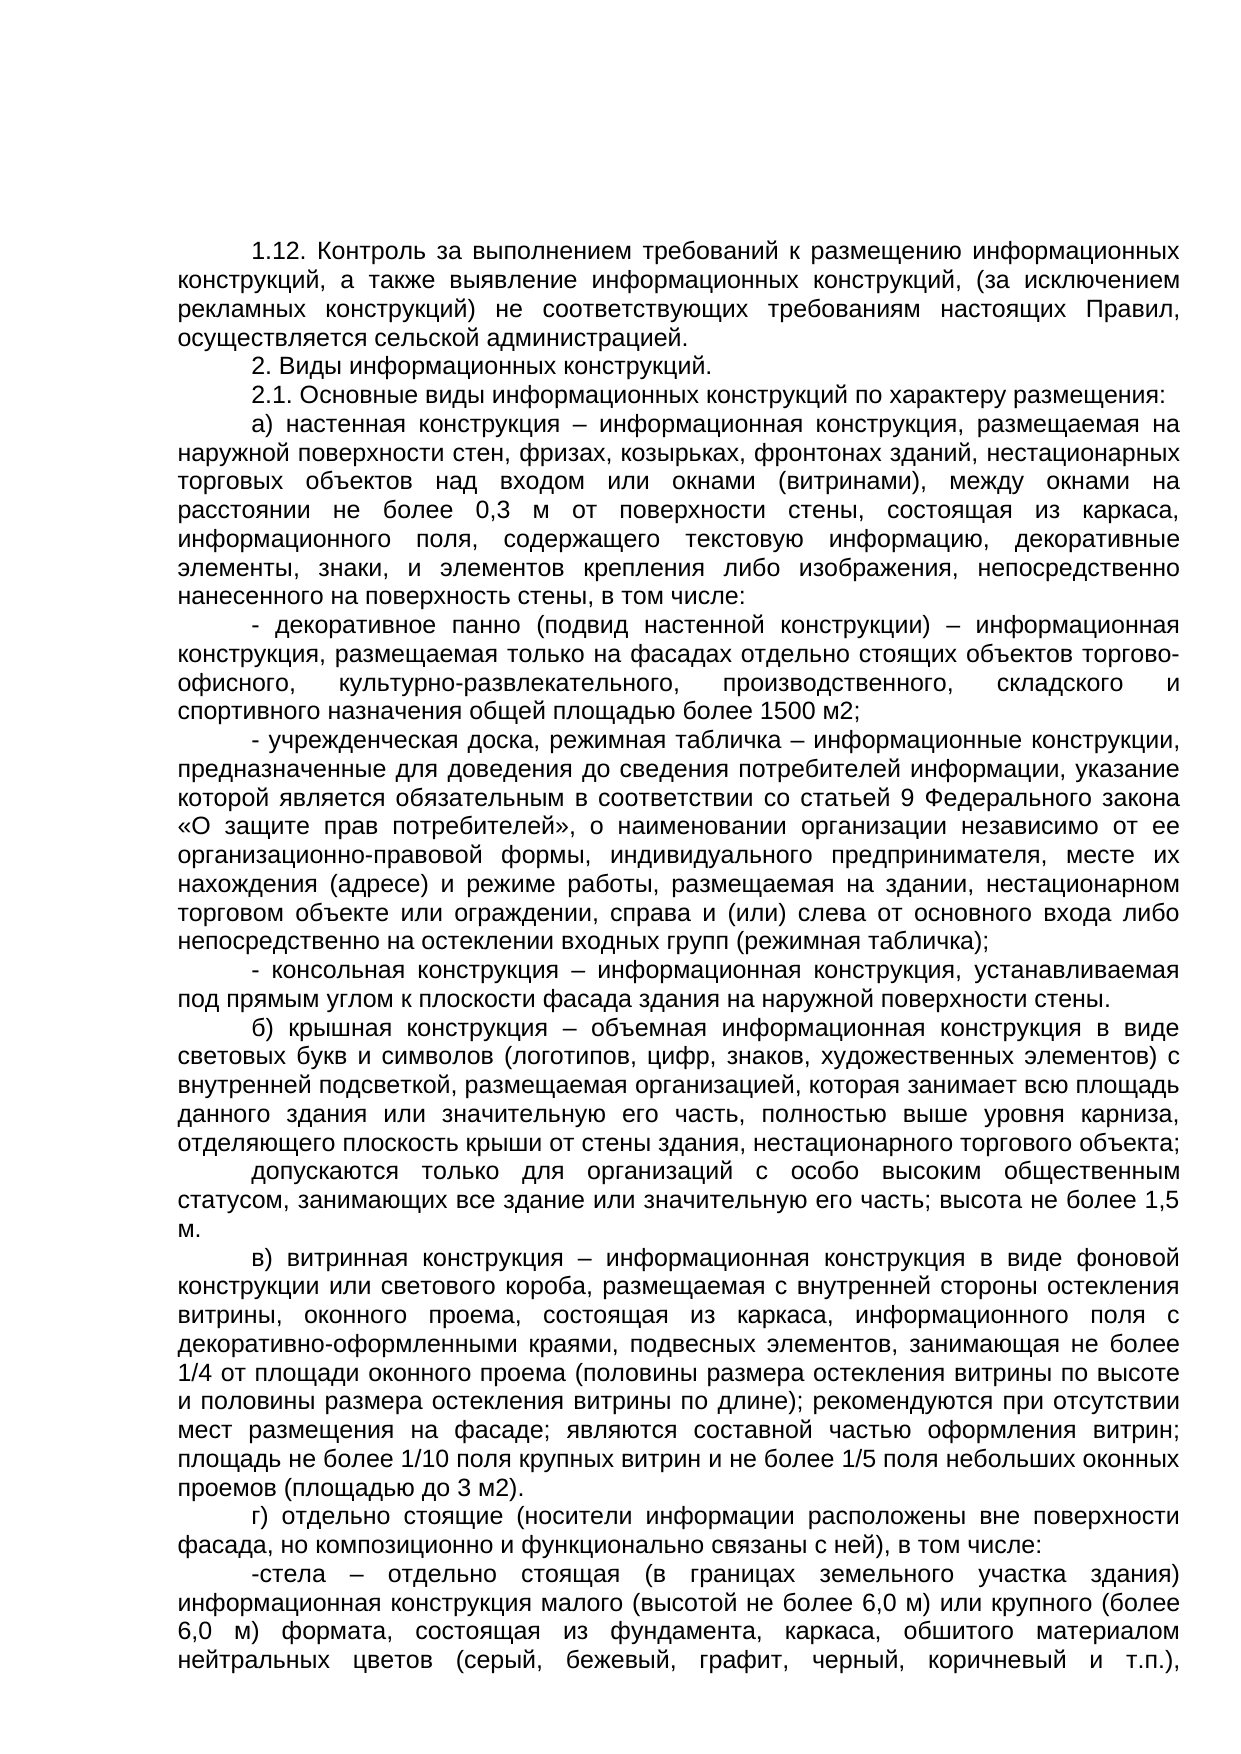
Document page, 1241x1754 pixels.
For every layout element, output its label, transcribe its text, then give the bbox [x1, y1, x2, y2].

text - учрежденческая доска, режимная табличка – информационные конструкции, предназначенные для доведения до сведения потребителей информации, указание которой является обязательным в соответствии со статьей 9 Федерального закона «О защите прав потребителей», о наименовании организации независимо от ее организационно-правовой формы, индивидуального предпринимателя, месте их нахождения (адресе) и режиме работы, размещаемая на здании, нестационарном торговом объекте или ограждении, справа и (или) слева от основного входа либо непосредственно на остеклении входных групп (режимная табличка); [177, 725, 1181, 955]
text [177, 1559, 1181, 1674]
text 2.1. Основные виды информационных конструкций по характеру размещения: [177, 380, 1181, 409]
text допускаются только для организаций с особо высоким общественным статусом, занимающих все здание или значительную его часть; высота не более 1,5 м. [177, 1156, 1181, 1242]
text г) отдельно стоящие (носители информации расположены вне поверхности фасада, но композиционно и функционально связаны с ней), в том числе: [177, 1501, 1181, 1559]
text 1.12. Контроль за выполнением требований к размещению информационных конструкций, а также выявление информационных конструкций, (за исключением рекламных конструкций) не соответствующих требованиям настоящих Правил, осуществляется сельской администрацией. [177, 236, 1181, 351]
text - декоративное панно (подвид настенной конструкции) – информационная конструкция, размещаемая только на фасадах отдельно стоящих объектов торгово-офисного, культурно-развлекательного, производственного, складского и спортивного назначения общей площадью более 1500 м2; [177, 610, 1181, 725]
text а) настенная конструкция – информационная конструкция, размещаемая на наружной поверхности стен, фризах, козырьках, фронтонах зданий, нестационарных торговых объектов над входом или окнами (витринами), между окнами на расстоянии не более 0,3 м от поверхности стены, состоящая из каркаса, информационного поля, содержащего текстовую информацию, декоративные элементы, знаки, и элементов крепления либо изображения, непосредственно нанесенного на поверхность стены, в том числе: [177, 409, 1181, 610]
text б) крышная конструкция – объемная информационная конструкция в виде световых букв и символов (логотипов, цифр, знаков, художественных элементов) с внутренней подсветкой, размещаемая организацией, которая занимает всю площадь данного здания или значительную его часть, полностью выше уровня карниза, отделяющего плоскость крыши от стены здания, нестационарного торгового объекта; [177, 1012, 1181, 1156]
text в) витринная конструкция – информационная конструкция в виде фоновой конструкции или светового короба, размещаемая с внутренней стороны остекления витрины, оконного проема, состоящая из каркаса, информационного поля с декоративно-оформленными краями, подвесных элементов, занимающая не более 1/4 от площади оконного проема (половины размера остекления витрины по высоте и половины размера остекления витрины по длине); рекомендуются при отсутствии мест размещения на фасаде; являются составной частью оформления витрин; площадь не более 1/10 поля крупных витрин и не более 1/5 поля небольших оконных проемов (площадью до 3 м2). [177, 1242, 1181, 1501]
text - консольная конструкция – информационная конструкция, устанавливаемая под прямым углом к плоскости фасада здания на наружной поверхности стены. [177, 955, 1181, 1012]
text 2. Виды информационных конструкций. [177, 351, 1181, 380]
